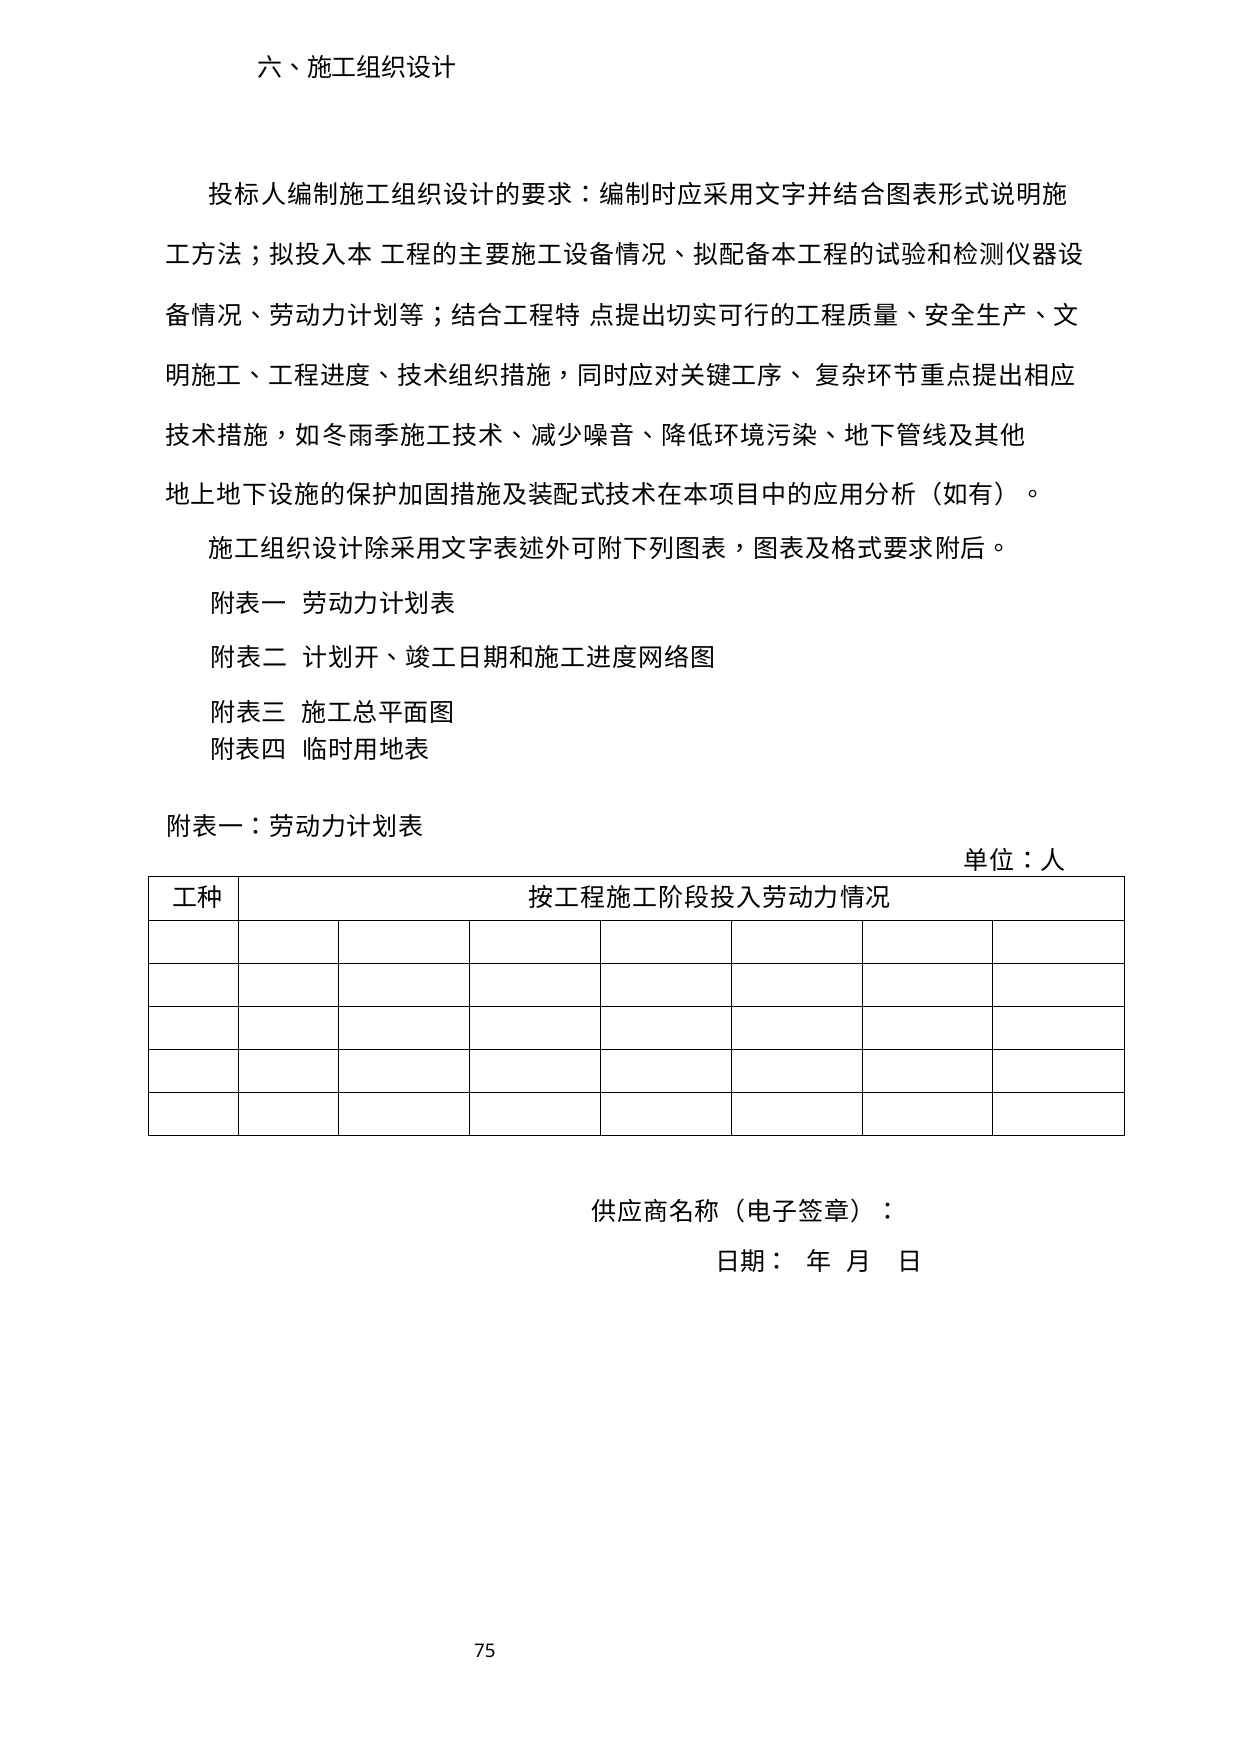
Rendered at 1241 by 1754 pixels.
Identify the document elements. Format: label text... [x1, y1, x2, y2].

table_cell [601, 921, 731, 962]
text 附表一：劳动力计划表 [166, 810, 1099, 842]
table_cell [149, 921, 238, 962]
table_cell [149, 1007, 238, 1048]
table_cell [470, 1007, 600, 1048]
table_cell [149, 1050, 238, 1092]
text 附表三 施工总平面图 [210, 696, 1099, 728]
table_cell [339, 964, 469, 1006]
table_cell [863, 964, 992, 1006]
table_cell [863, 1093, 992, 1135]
text 施工组织设计除采用文字表述外可附下列图表，图表及格式要求附后。 [208, 532, 1099, 564]
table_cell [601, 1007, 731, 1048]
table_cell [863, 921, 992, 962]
text 六、施工组织设计 [257, 52, 1099, 83]
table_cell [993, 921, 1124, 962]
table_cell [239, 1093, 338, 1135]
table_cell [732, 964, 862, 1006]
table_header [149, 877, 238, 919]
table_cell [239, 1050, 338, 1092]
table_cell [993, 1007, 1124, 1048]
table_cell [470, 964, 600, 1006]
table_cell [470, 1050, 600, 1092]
text 供应商名称（电子签章）： [591, 1194, 1099, 1227]
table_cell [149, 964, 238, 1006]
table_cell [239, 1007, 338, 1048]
text 地上地下设施的保护加固措施及装配式技术在本项目中的应用分析（如有）。 [165, 478, 1099, 510]
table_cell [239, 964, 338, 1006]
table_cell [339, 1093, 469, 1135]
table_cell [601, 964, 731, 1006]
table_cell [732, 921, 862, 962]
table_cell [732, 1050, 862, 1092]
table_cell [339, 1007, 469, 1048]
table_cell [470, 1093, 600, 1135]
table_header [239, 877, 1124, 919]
text 附表四 临时用地表 [210, 750, 1099, 810]
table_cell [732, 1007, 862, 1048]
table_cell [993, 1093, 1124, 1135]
text 附表一 劳动力计划表 [210, 586, 1099, 619]
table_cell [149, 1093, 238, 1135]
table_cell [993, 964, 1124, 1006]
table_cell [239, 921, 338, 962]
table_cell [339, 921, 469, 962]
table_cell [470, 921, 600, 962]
text 投标人编制施工组织设计的要求：编制时应采用文字并结合图表形式说明施工方法；拟投入本 工程的主要施工设备情况、拟配备本工程的试验和检测仪器设备情况、劳动力计划等；结合工程特 点提出切实可行的工程质量、安全生产、文明施工、工程进度、技术组织措施，同时应对关键工序、 复杂环节重点提出相应技术措施，如冬雨季施工技术、减少噪音、降低环境污染、地下管线及其他 [165, 177, 1091, 452]
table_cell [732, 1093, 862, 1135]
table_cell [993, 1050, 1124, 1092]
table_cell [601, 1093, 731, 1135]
text 日期： 年 月 日 [716, 1244, 1099, 1276]
text 附表二 计划开、竣工日期和施工进度网络图 [210, 641, 1099, 673]
text 单位：人 [963, 844, 1099, 876]
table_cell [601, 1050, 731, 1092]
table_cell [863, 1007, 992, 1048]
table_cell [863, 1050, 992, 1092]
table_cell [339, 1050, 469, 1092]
